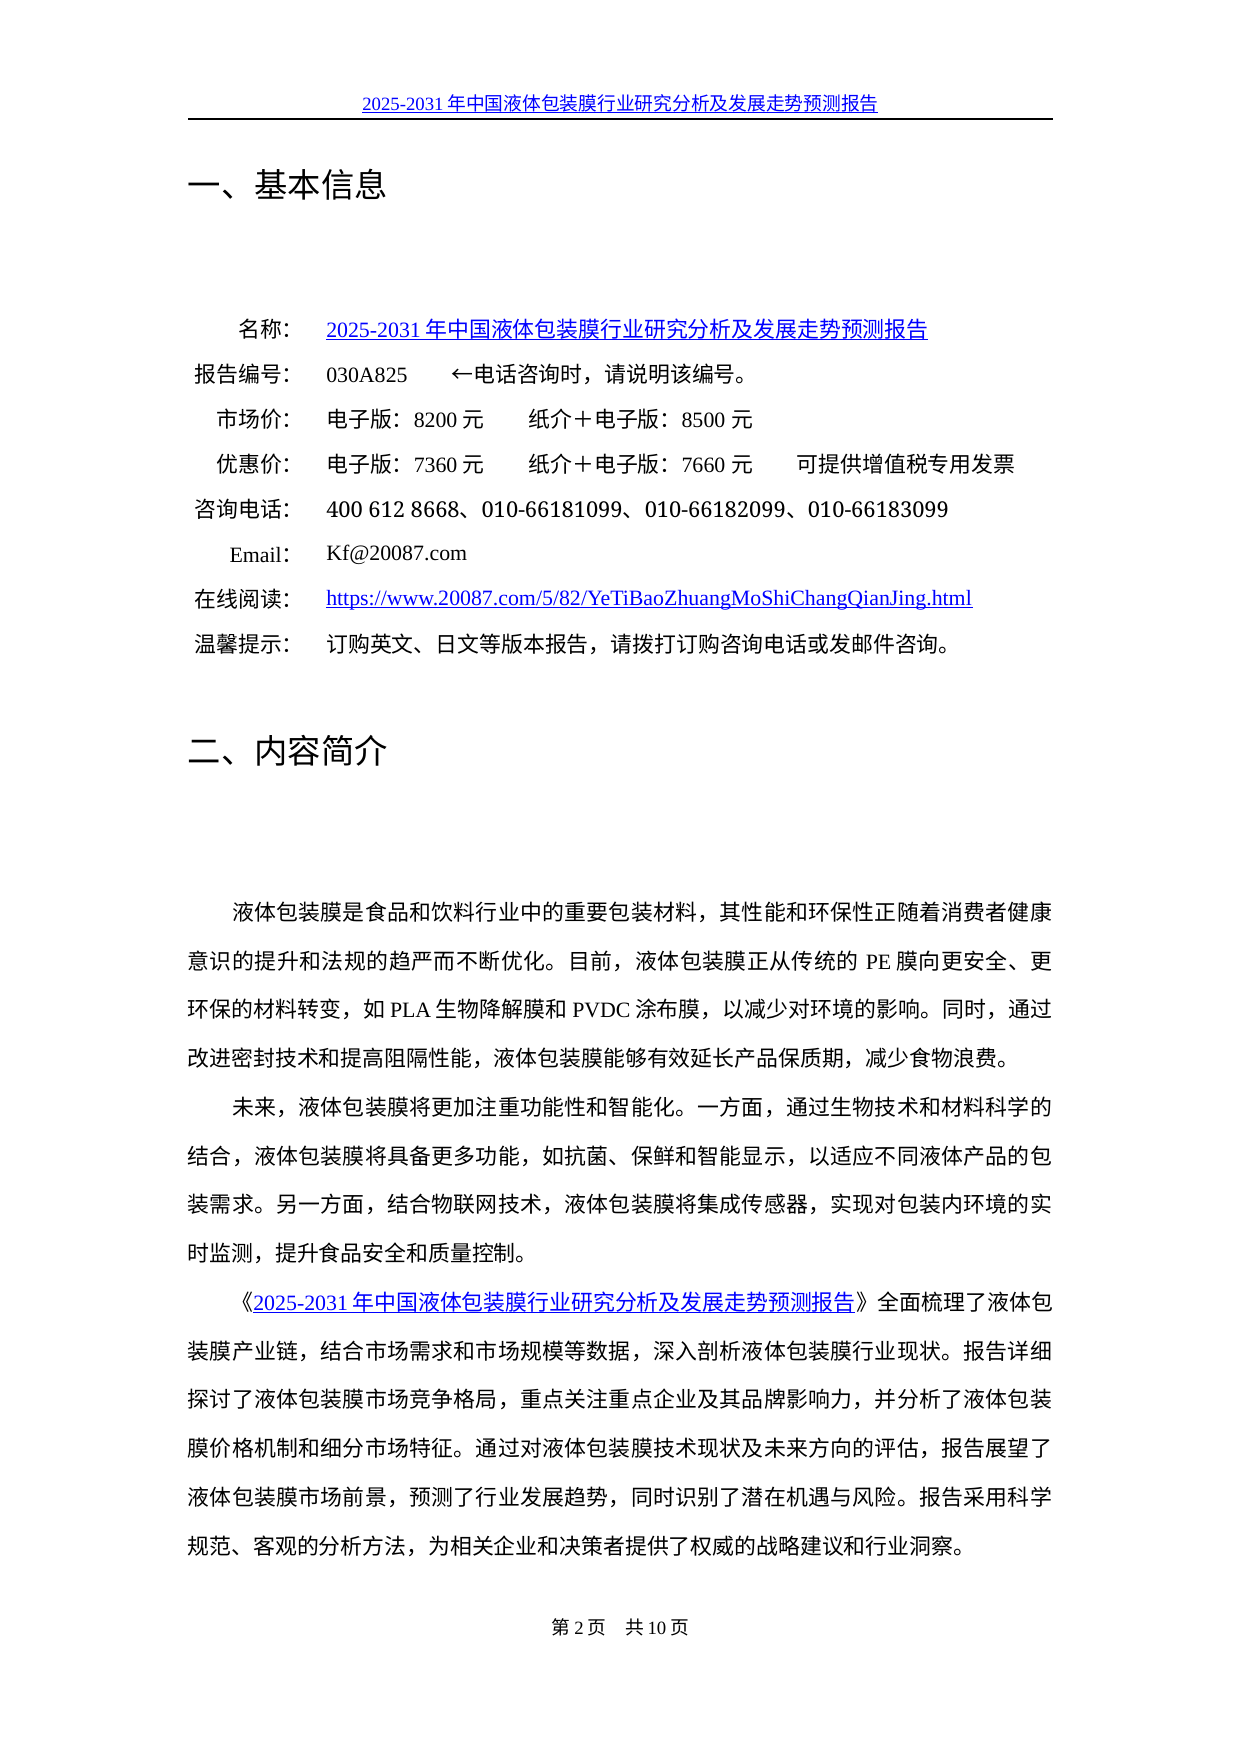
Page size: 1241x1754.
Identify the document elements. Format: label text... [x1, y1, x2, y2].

table_cell 报告编号： [167, 357, 315, 402]
table_cell Kf@20087.com [315, 537, 1073, 582]
table_cell 400 612 8668、010-66181099、010-66182099、010-66183099 [315, 492, 1073, 537]
title 二、内容简介 [187, 717, 1053, 782]
table_cell 优惠价： [167, 447, 315, 492]
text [187, 894, 1053, 1561]
table_cell 在线阅读： [167, 582, 315, 627]
table_cell 市场价： [167, 402, 315, 447]
table_cell 030A825 ←电话咨询时，请说明该编号。 [315, 357, 1073, 402]
table_cell 温馨提示： [167, 627, 315, 672]
table_cell 电子版：8200 元 纸介＋电子版：8500 元 [315, 402, 1073, 447]
table_cell Email： [167, 537, 315, 582]
table_cell 咨询电话： [167, 492, 315, 537]
table_cell 电子版：7360 元 纸介＋电子版：7660 元 可提供增值税专用发票 [315, 447, 1073, 492]
table_header 名称： [167, 312, 315, 357]
table_header 2025-2031年中国液体包装膜行业研究分析及发展走势预测报告 [315, 312, 1073, 357]
table_cell [315, 582, 1073, 627]
title 一、基本信息 [187, 150, 1053, 215]
table_cell 订购英文、日文等版本报告，请拨打订购咨询电话或发邮件咨询。 [315, 627, 1073, 672]
